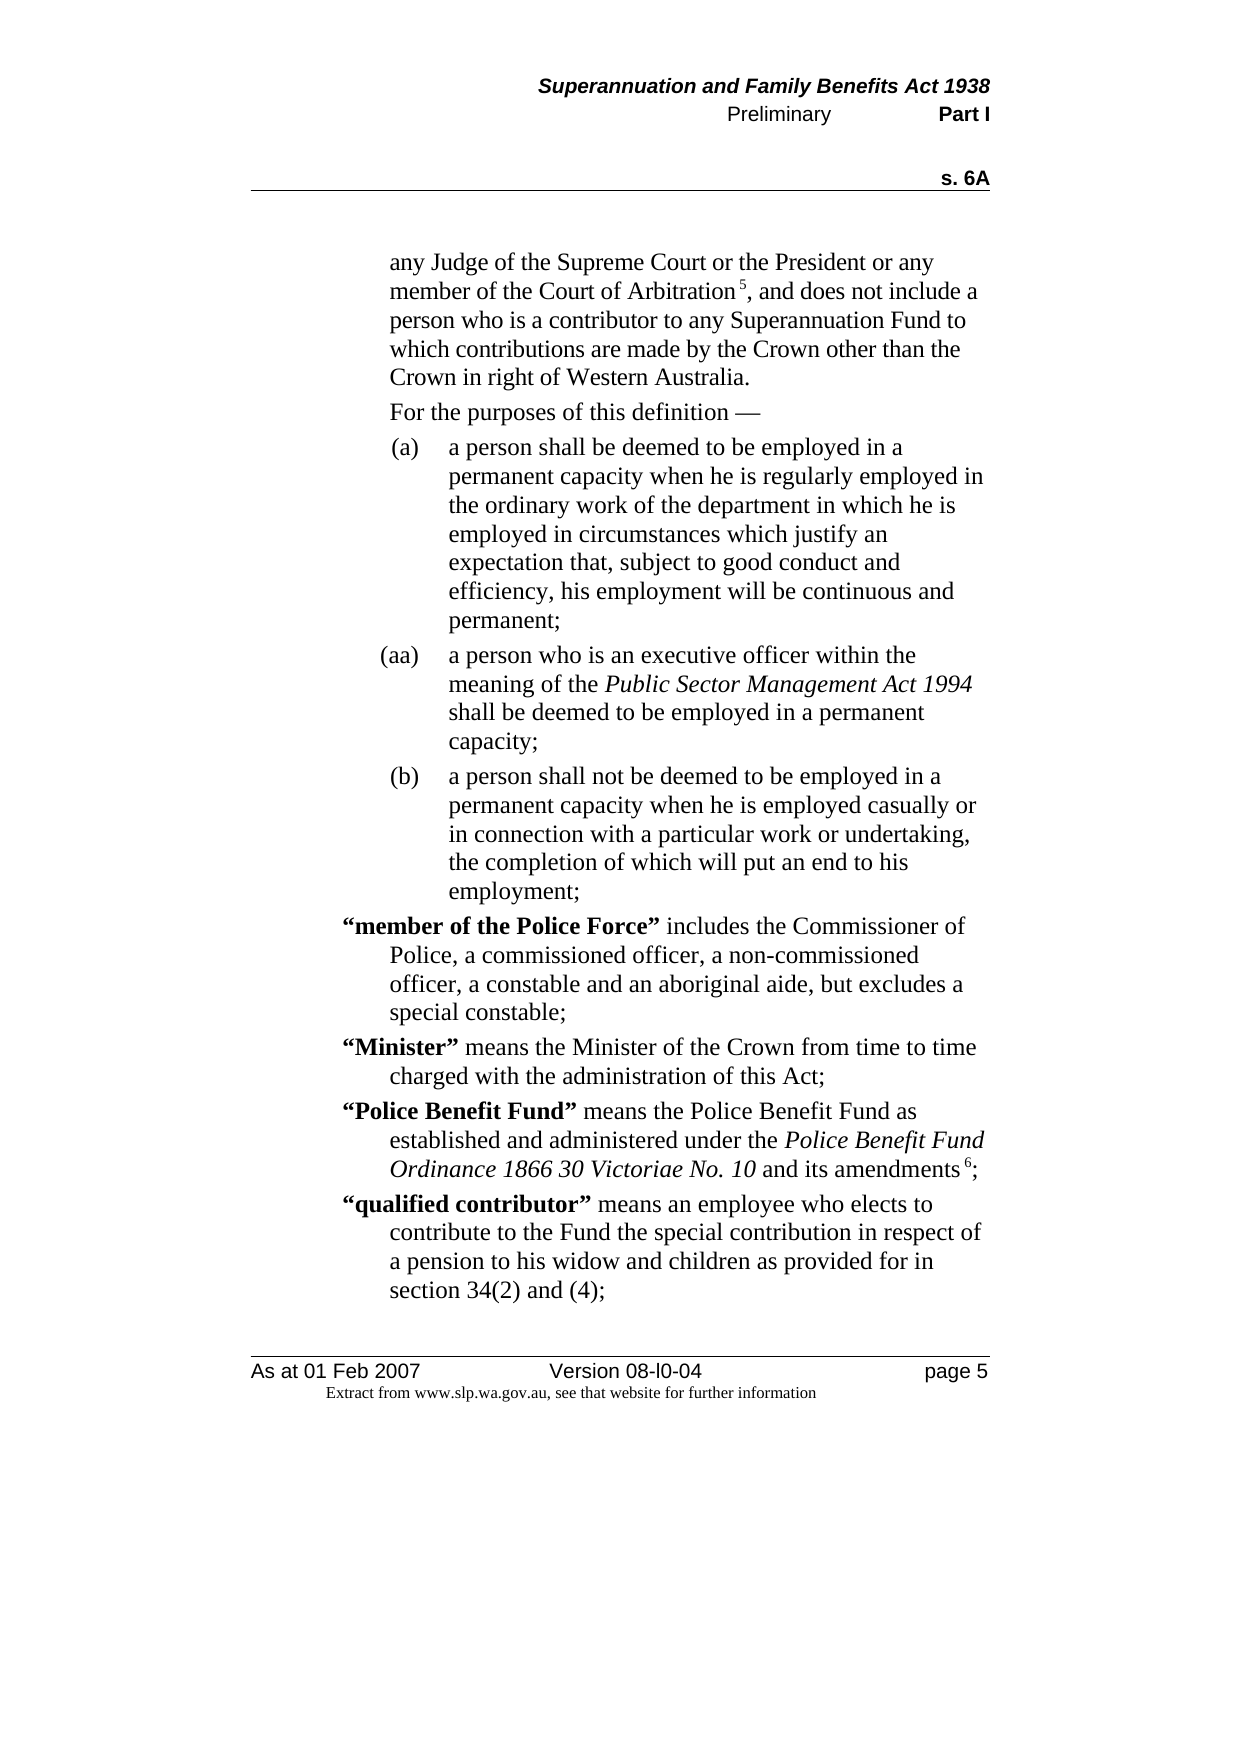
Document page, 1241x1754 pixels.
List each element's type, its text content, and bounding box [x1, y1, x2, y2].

text “qualified contributor” means an employee who elects to contribute to the Fund the special contribution in respect of a pension to his widow and children as provided for in section 34(2) and (4); [251, 1189, 990, 1304]
text “Minister” means the Minister of the Crown from time to time charged with the administration of this Act; [251, 1032, 990, 1090]
text “Police Benefit Fund” means the Police Benefit Fund as established and administered under the Police Benefit Fund Ordinance 1866 30 Victoriae No. 10 and its amendments 6; [251, 1096, 990, 1182]
text For the purposes of this definition — [251, 397, 990, 426]
text “member of the Police Force” includes the Commissioner of Police, a commissioned officer, a non-commissioned officer, a constable and an aboriginal aide, but excludes a special constable; [251, 911, 990, 1026]
text (b) a person shall not be deemed to be employed in a permanent capacity when he is employed casually or in connection with a particular work or undertaking, the completion of which will put an end to his employment; [251, 761, 990, 905]
text (a) a person shall be deemed to be employed in a permanent capacity when he is regularly employed in the ordinary work of the department in which he is employed in circumstances which justify an expectation that, subject to good conduct and efficiency, his employment will be continuous and permanent; [251, 432, 990, 634]
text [251, 247, 990, 391]
text (aa) a person who is an executive officer within the meaning of the Public Sector Management Act 1994 shall be deemed to be employed in a permanent capacity; [251, 640, 990, 755]
